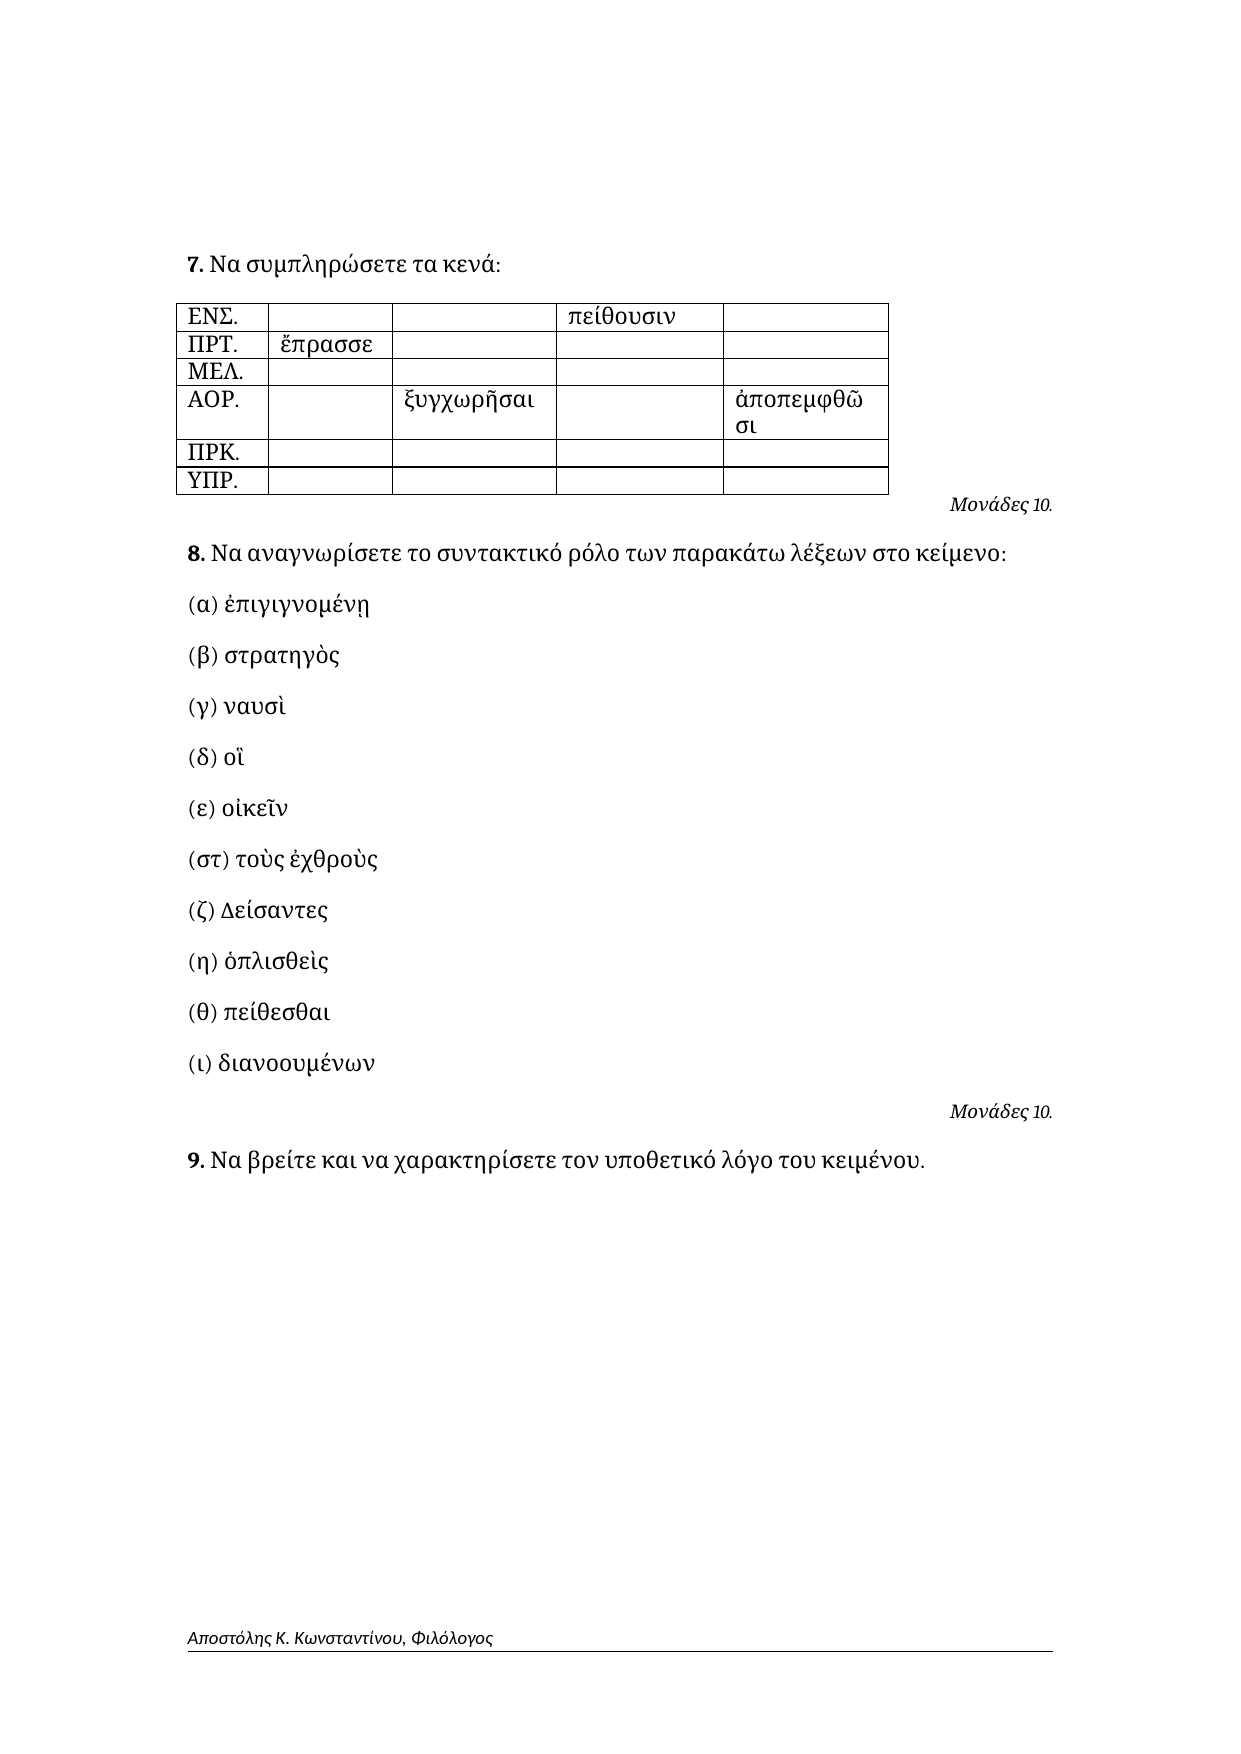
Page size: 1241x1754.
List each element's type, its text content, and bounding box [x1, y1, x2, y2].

table_cell ΜΕΛ. [177, 359, 268, 385]
text 7. Να συμπληρώσετε τα κενά: [187, 252, 1053, 278]
table_cell [269, 440, 392, 466]
table_cell [393, 468, 556, 494]
text (στ) τοὺς ἐχθροὺς [187, 847, 1053, 873]
text (ζ) ∆είσαντες [187, 898, 1053, 924]
table_cell [393, 440, 556, 466]
table_header [393, 304, 556, 331]
table_cell [724, 359, 888, 385]
text (β) στρατηγὸς [187, 643, 1053, 669]
text (γ) ναυσὶ [187, 694, 1053, 720]
table_header ΕΝΣ. [177, 304, 268, 331]
table_cell [724, 332, 888, 358]
text (δ) οἳ [187, 745, 1053, 771]
table_cell [724, 440, 888, 466]
table_cell [557, 332, 723, 358]
table_cell ΠΡΚ. [177, 440, 268, 466]
text (α) ἐπιγιγνομένῃ [187, 592, 1053, 618]
table_cell [269, 359, 392, 385]
table_cell [557, 359, 723, 385]
table_header πείθουσιν [557, 304, 723, 331]
table_cell [557, 440, 723, 466]
table_cell ΠΡΤ. [177, 332, 268, 358]
table_cell [724, 468, 888, 494]
table_cell [269, 386, 392, 439]
table_cell [393, 359, 556, 385]
table_header [269, 304, 392, 331]
table_cell [269, 468, 392, 494]
table_header [724, 304, 888, 331]
table_cell ἀποπεμφθῶσι [724, 386, 888, 439]
text 8. Να αναγνωρίσετε το συντακτικό ρόλο των παρακάτω λέξεων στο κείμενο: [187, 541, 1053, 567]
text (ε) οἰκεῖν [187, 796, 1053, 822]
text (ι) διανοουμένων [187, 1051, 1053, 1077]
text (η) ὁπλισθεὶς [187, 949, 1053, 975]
text Μονάδες 10. [187, 1102, 1053, 1123]
table_cell ἔπρασσε [269, 332, 392, 358]
table_cell [557, 386, 723, 439]
text Μονάδες 10. [187, 495, 1053, 516]
table_cell ΑΟΡ. [177, 386, 268, 439]
text 9. Να βρείτε και να χαρακτηρίσετε τον υποθετικό λόγο του κειμένου. [187, 1148, 1053, 1174]
table_cell [557, 468, 723, 494]
table_cell [393, 332, 556, 358]
table_cell ξυγχωρῆσαι [393, 386, 556, 439]
table_cell ΥΠΡ. [177, 468, 268, 494]
text (θ) πείθεσθαι [187, 1000, 1053, 1026]
